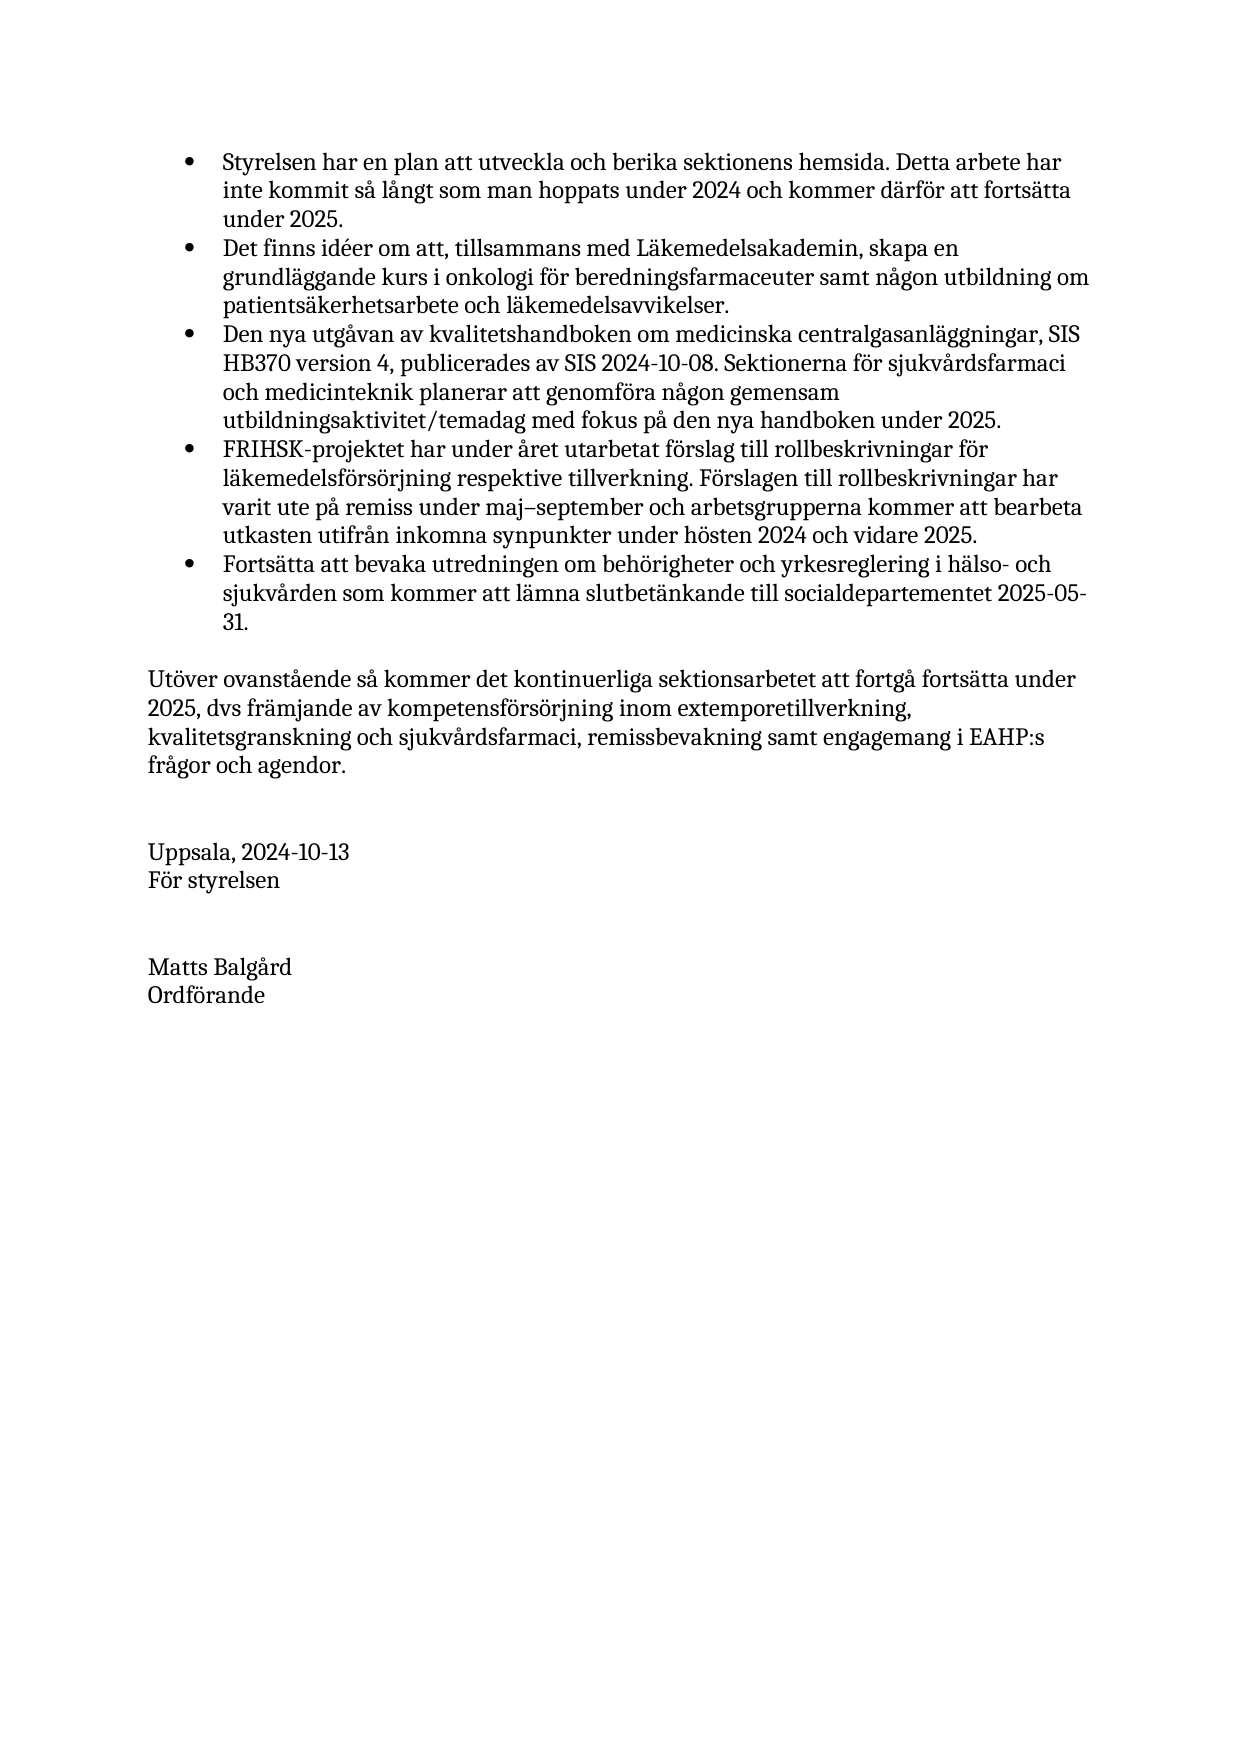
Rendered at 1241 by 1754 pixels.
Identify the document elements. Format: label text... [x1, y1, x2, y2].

list Styrelsen har en plan att utveckla och berika sektionens hemsida. Detta arbete har inte kommit så långt som man hoppats under 2024 och kommer därför att fortsätta under 2025. [185, 148, 1093, 234]
list Fortsätta att bevaka utredningen om behörigheter och yrkesreglering i hälso- och sjukvården som kommer att lämna slutbetänkande till socialdepartementet 2025-05-31. [185, 550, 1093, 636]
list FRIHSK-projektet har under året utarbetat förslag till rollbeskrivningar för läkemedelsförsörjning respektive tillverkning. Förslagen till rollbeskrivningar har varit ute på remiss under maj–september och arbetsgrupperna kommer att bearbeta utkasten utifrån inkomna synpunkter under hösten 2024 och vidare 2025. [185, 435, 1093, 550]
text Ordförande [148, 981, 1093, 1010]
text För styrelsen [148, 866, 1093, 895]
text Utöver ovanstående så kommer det kontinuerliga sektionsarbetet att fortgå fortsätta under 2025, dvs främjande av kompetensförsörjning inom extemporetillverkning, kvalitetsgranskning och sjukvårdsfarmaci, remissbevakning samt engagemang i EAHP:s frågor och agendor. [148, 665, 1093, 780]
text Matts Balgård [148, 953, 1093, 981]
list Det finns idéer om att, tillsammans med Läkemedelsakademin, skapa en grundläggande kurs i onkologi för beredningsfarmaceuter samt någon utbildning om patientsäkerhetsarbete och läkemedelsavvikelser. [185, 234, 1093, 320]
text Uppsala, 2024-10-13 [148, 838, 1093, 866]
list Den nya utgåvan av kvalitetshandboken om medicinska centralgasanläggningar, SIS HB370 version 4, publicerades av SIS 2024-10-08. Sektionerna för sjukvårdsfarmaci och medicinteknik planerar att genomföra någon gemensam utbildningsaktivitet/temadag med fokus på den nya handboken under 2025. [185, 320, 1093, 435]
